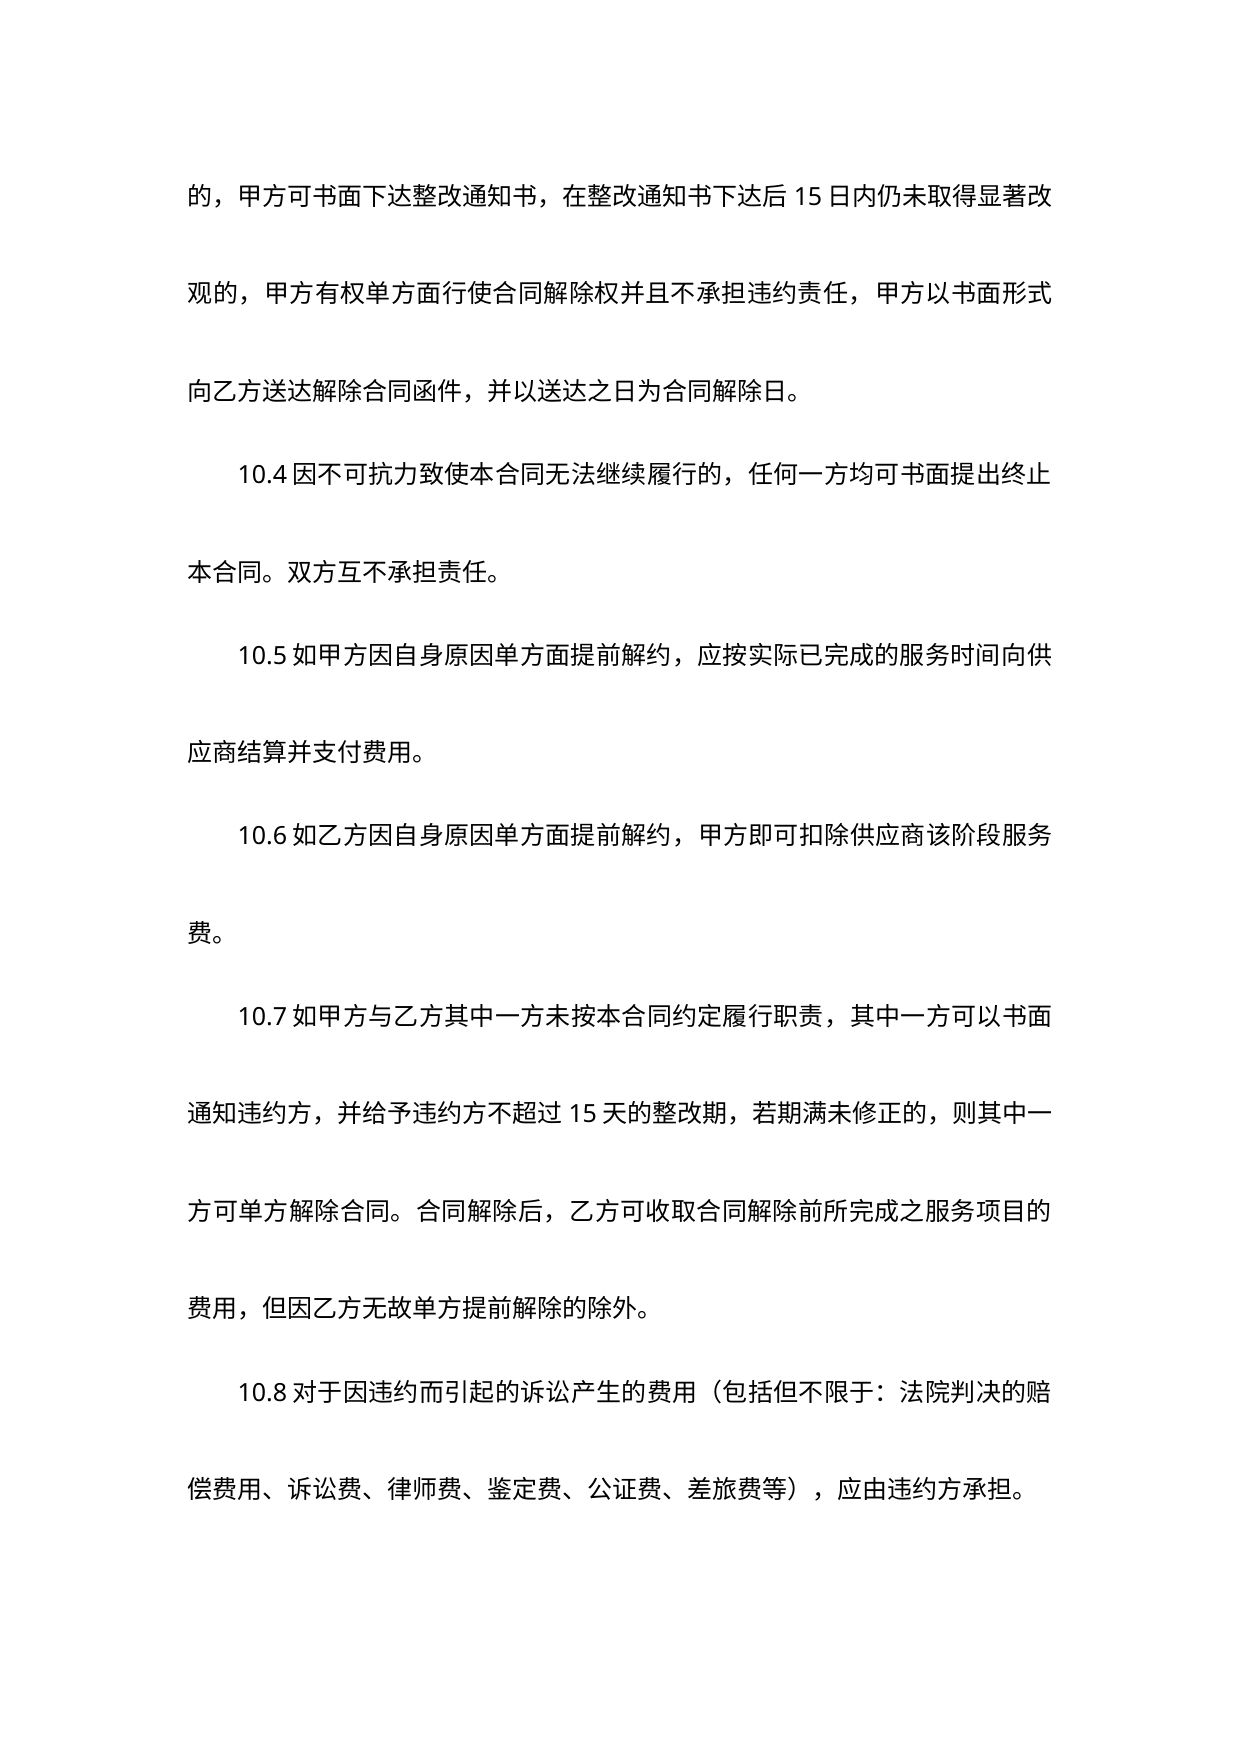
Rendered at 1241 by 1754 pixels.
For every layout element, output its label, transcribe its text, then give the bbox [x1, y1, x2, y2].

text 10.4因不可抗力致使本合同无法继续履行的，任何一方均可书面提出终止本合同。双方互不承担责任。 [187, 440, 1053, 603]
text 10.5如甲方因自身原因单方面提前解约，应按实际已完成的服务时间向供应商结算并支付费用。 [187, 621, 1053, 783]
text 10.6如乙方因自身原因单方面提前解约，甲方即可扣除供应商该阶段服务费。 [187, 801, 1053, 964]
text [187, 162, 1053, 422]
text 10.7如甲方与乙方其中一方未按本合同约定履行职责，其中一方可以书面通知违约方，并给予违约方不超过15天的整改期，若期满未修正的，则其中一方可单方解除合同。合同解除后，乙方可收取合同解除前所完成之服务项目的费用，但因乙方无故单方提前解除的除外。 [187, 982, 1053, 1339]
text 10.8对于因违约而引起的诉讼产生的费用（包括但不限于：法院判决的赔偿费用、诉讼费、律师费、鉴定费、公证费、差旅费等），应由违约方承担。 [187, 1358, 1053, 1520]
